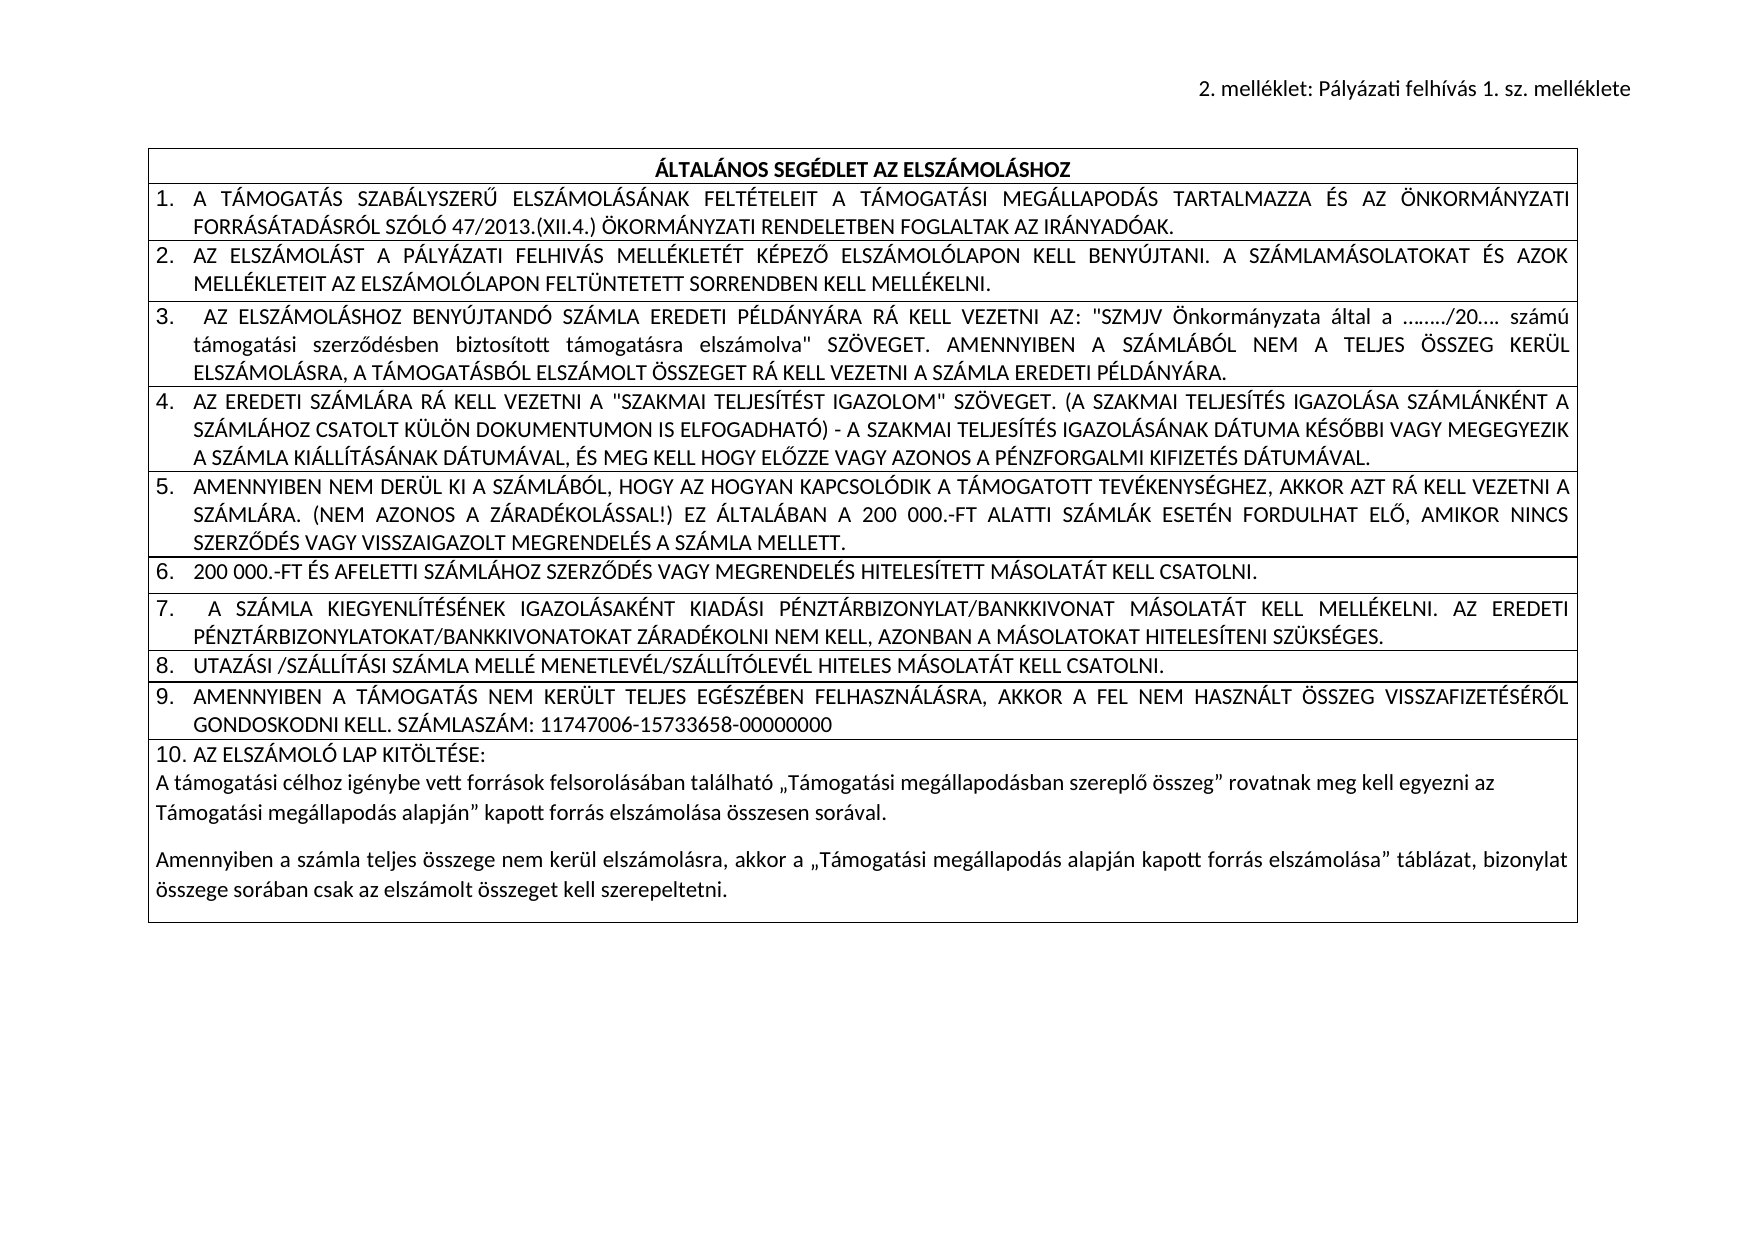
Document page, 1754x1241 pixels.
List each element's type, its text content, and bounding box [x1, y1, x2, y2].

table_cell AZ ELSZÁMOLÓ LAP KITÖLTÉSE: A támogatási célhoz igénybe vett források felsorolásában található „Támogatási megállapodásban szereplő összeg” rovatnak meg kell egyezni az Támogatási megállapodás alapján” kapott forrás elszámolása összesen sorával. Amennyiben a számla teljes összege nem kerül elszámolásra, akkor a „Támogatási megállapodás alapján kapott forrás elszámolása” táblázat, bizonylat összege sorában csak az elszámolt összeget kell szerepeltetni. [149, 740, 1577, 922]
table_cell AZ EREDETI SZÁMLÁRA RÁ KELL VEZETNI A "SZAKMAI TELJESÍTÉST IGAZOLOM" SZÖVEGET. (A SZAKMAI TELJESÍTÉS IGAZOLÁSA SZÁMLÁNKÉNT A SZÁMLÁHOZ CSATOLT KÜLÖN DOKUMENTUMON IS ELFOGADHATÓ) - A SZAKMAI TELJESÍTÉS IGAZOLÁSÁNAK DÁTUMA KÉSŐBBI VAGY MEGEGYEZIK A SZÁMLA KIÁLLÍTÁSÁNAK DÁTUMÁVAL, ÉS MEG KELL HOGY ELŐZZE VAGY AZONOS A PÉNZFORGALMI KIFIZETÉS DÁTUMÁVAL. [149, 387, 1577, 471]
table_cell AMENNYIBEN A TÁMOGATÁS NEM KERÜLT TELJES EGÉSZÉBEN FELHASZNÁLÁSRA, AKKOR A FEL NEM HASZNÁLT ÖSSZEG VISSZAFIZETÉSÉRŐL GONDOSKODNI KELL. SZÁMLASZÁM: 11747006-15733658-00000000 [149, 683, 1577, 739]
table_header [149, 149, 1577, 155]
table_cell A TÁMOGATÁS SZABÁLYSZERŰ ELSZÁMOLÁSÁNAK FELTÉTELEIT A TÁMOGATÁSI MEGÁLLAPODÁS TARTALMAZZA ÉS AZ ÖNKORMÁNYZATI FORRÁSÁTADÁSRÓL SZÓLÓ 47/2013.(XII.4.) ÖKORMÁNYZATI RENDELETBEN FOGLALTAK AZ IRÁNYADÓAK. [149, 184, 1577, 240]
table_cell UTAZÁSI /SZÁLLÍTÁSI SZÁMLA MELLÉ MENETLEVÉL/SZÁLLÍTÓLEVÉL HITELES MÁSOLATÁT KELL CSATOLNI. [149, 651, 1577, 681]
table_cell AZ ELSZÁMOLÁSHOZ BENYÚJTANDÓ SZÁMLA EREDETI PÉLDÁNYÁRA RÁ KELL VEZETNI AZ: "SZMJV Önkormányzata által a ……../20…. számú támogatási szerződésben biztosított támogatásra elszámolva" SZÖVEGET. AMENNYIBEN A SZÁMLÁBÓL NEM A TELJES ÖSSZEG KERÜL ELSZÁMOLÁSRA, A TÁMOGATÁSBÓL ELSZÁMOLT ÖSSZEGET RÁ KELL VEZETNI A SZÁMLA EREDETI PÉLDÁNYÁRA. [149, 302, 1577, 386]
table_cell AZ ELSZÁMOLÁST A PÁLYÁZATI FELHIVÁS MELLÉKLETÉT KÉPEZŐ ELSZÁMOLÓLAPON KELL BENYÚJTANI. A SZÁMLAMÁSOLATOKAT ÉS AZOK MELLÉKLETEIT AZ ELSZÁMOLÓLAPON FELTÜNTETETT SORRENDBEN KELL MELLÉKELNI. [149, 241, 1577, 301]
table_cell ÁLTALÁNOS SEGÉDLET AZ ELSZÁMOLÁSHOZ [149, 155, 1577, 183]
table_cell 200 000.-FT ÉS AFELETTI SZÁMLÁHOZ SZERZŐDÉS VAGY MEGRENDELÉS HITELESÍTETT MÁSOLATÁT KELL CSATOLNI. [149, 558, 1577, 593]
table_cell AMENNYIBEN NEM DERÜL KI A SZÁMLÁBÓL, HOGY AZ HOGYAN KAPCSOLÓDIK A TÁMOGATOTT TEVÉKENYSÉGHEZ, AKKOR AZT RÁ KELL VEZETNI A SZÁMLÁRA. (NEM AZONOS A ZÁRADÉKOLÁSSAL!) EZ ÁLTALÁBAN A 200 000.-FT ALATTI SZÁMLÁK ESETÉN FORDULHAT ELŐ, AMIKOR NINCS SZERZŐDÉS VAGY VISSZAIGAZOLT MEGRENDELÉS A SZÁMLA MELLETT. [149, 472, 1577, 556]
table_cell A SZÁMLA KIEGYENLÍTÉSÉNEK IGAZOLÁSAKÉNT KIADÁSI PÉNZTÁRBIZONYLAT/BANKKIVONAT MÁSOLATÁT KELL MELLÉKELNI. AZ EREDETI PÉNZTÁRBIZONYLATOKAT/BANKKIVONATOKAT ZÁRADÉKOLNI NEM KELL, AZONBAN A MÁSOLATOKAT HITELESÍTENI SZÜKSÉGES. [149, 594, 1577, 650]
